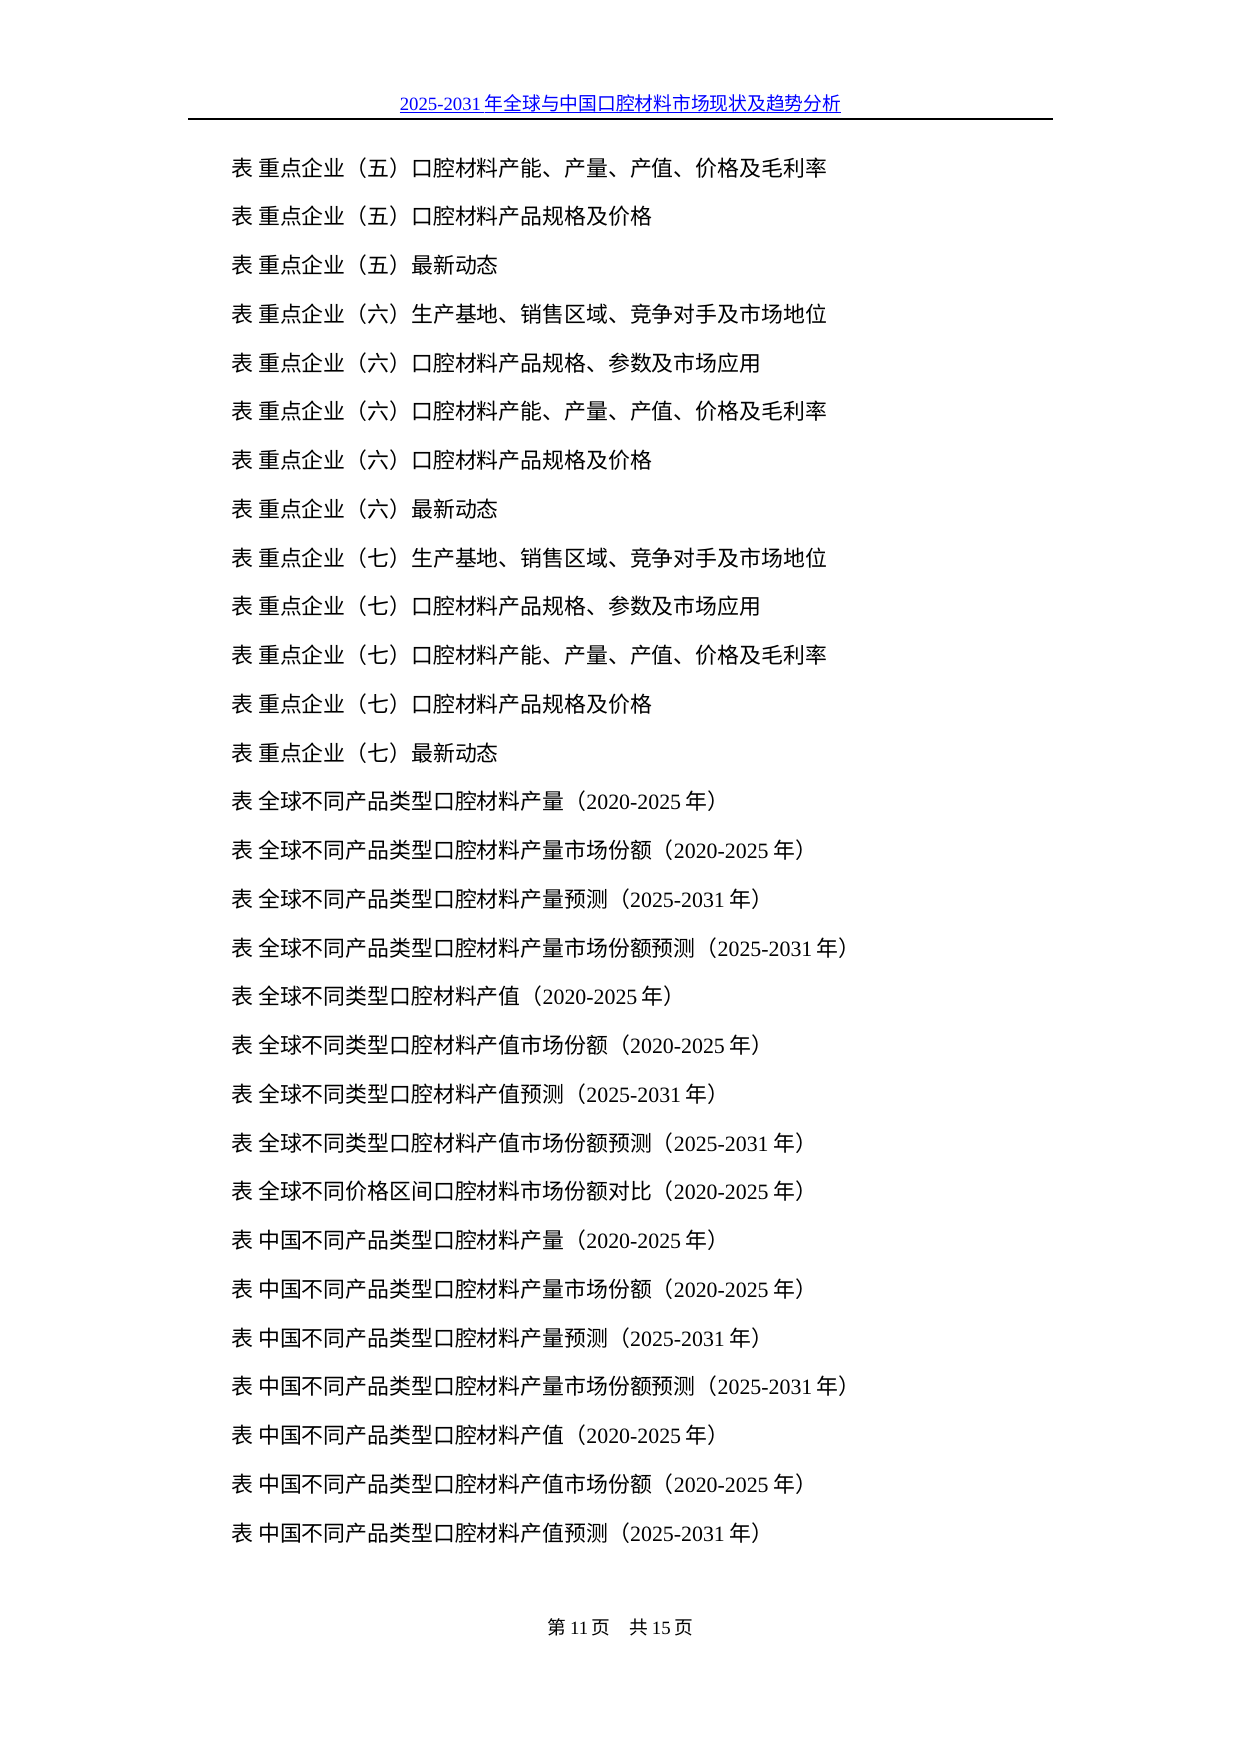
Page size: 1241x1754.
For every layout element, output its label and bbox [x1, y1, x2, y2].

text [187, 150, 1053, 1548]
